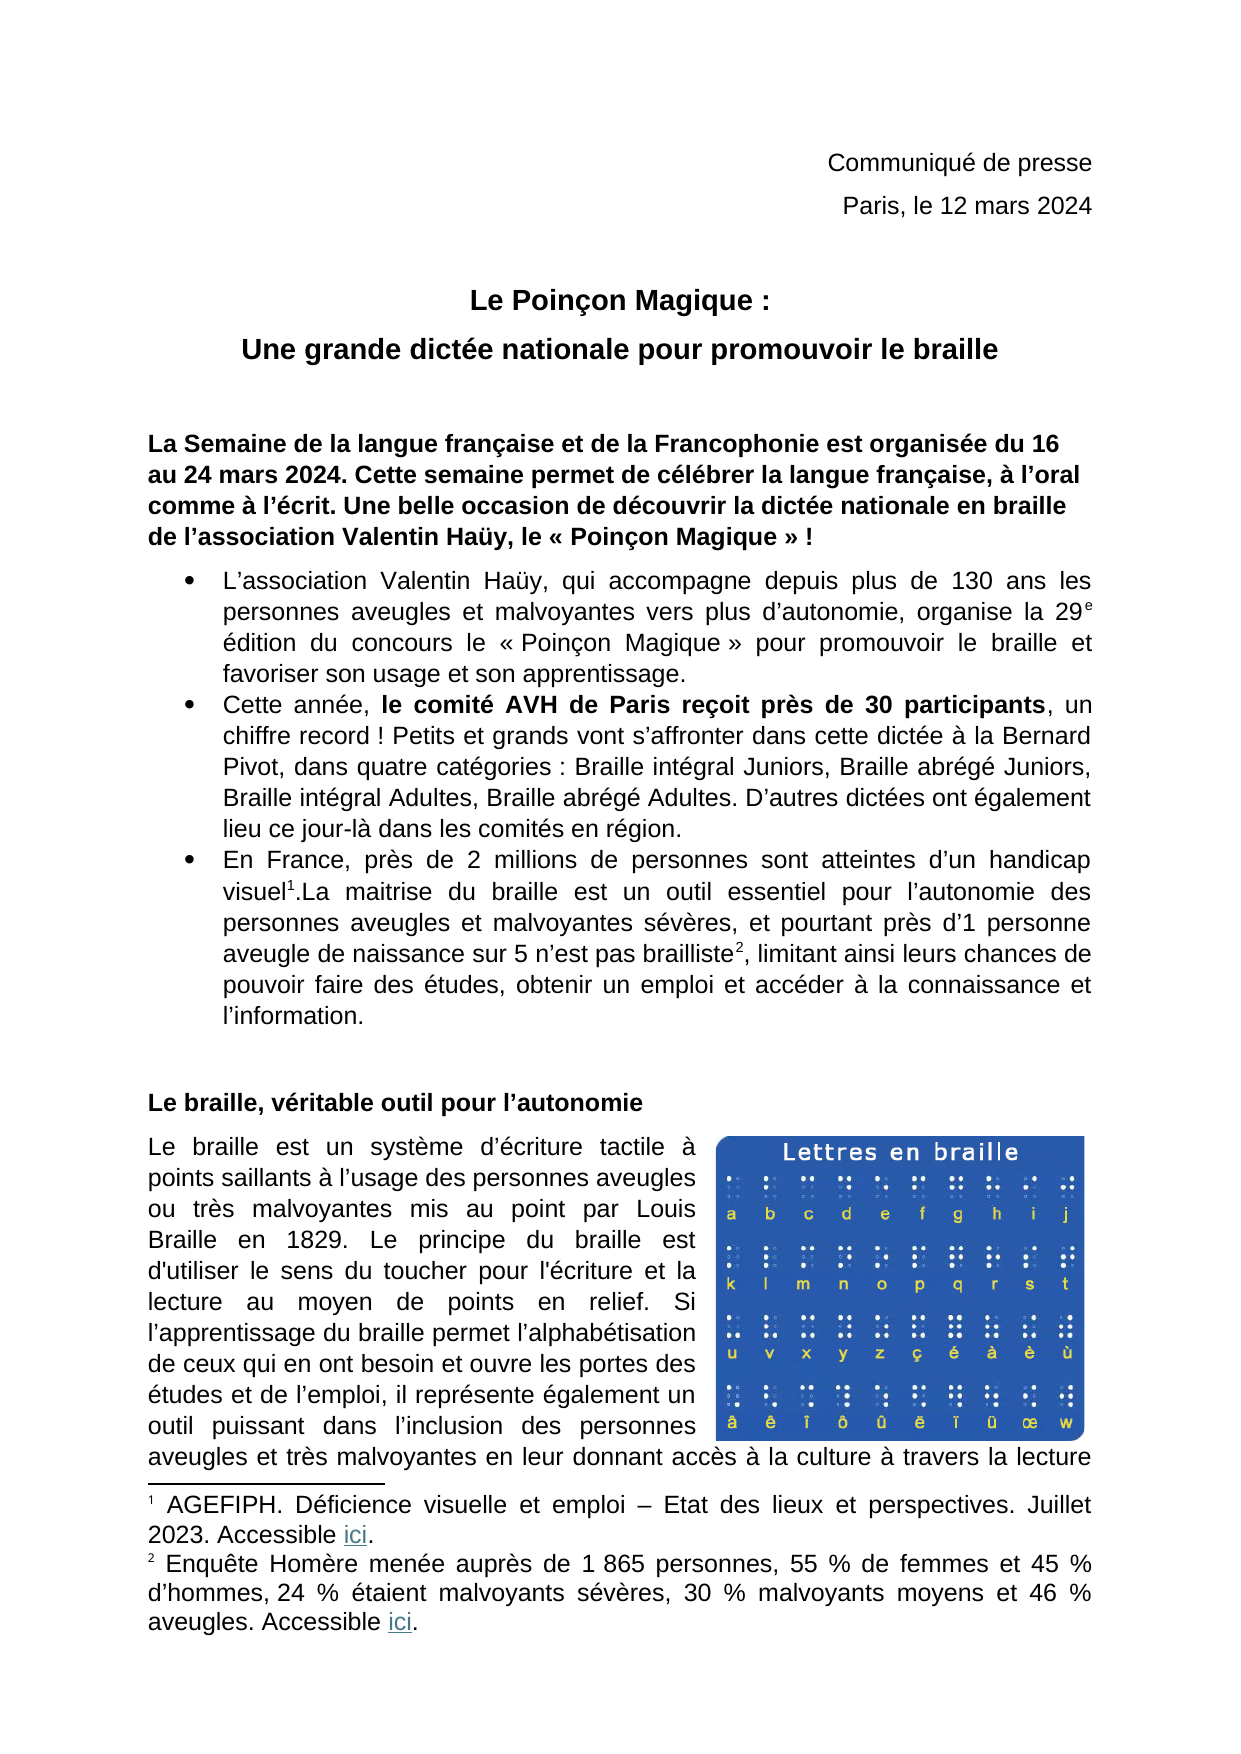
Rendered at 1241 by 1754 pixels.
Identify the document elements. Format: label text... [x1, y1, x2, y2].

list L’association Valentin Haüy, qui accompagne depuis plus de 130 ans les personnes aveugles et malvoyantes vers plus d’autonomie, organise la 29e édition du concours le « Poinçon Magique » pour promouvoir le braille et favoriser son usage et son apprentissage. [185, 566, 1093, 688]
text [148, 1131, 1093, 1471]
text Le braille, véritable outil pour l’autonomie [148, 1088, 1093, 1117]
text Paris, le 12 mars 2024 [148, 191, 1093, 220]
text Communiqué de presse [148, 148, 1093, 176]
text Le Poinçon Magique : [148, 283, 1093, 317]
text Une grande dictée nationale pour promouvoir le braille [148, 332, 1093, 366]
text La Semaine de la langue française et de la Francophonie est organisée du 16 au 24 mars 2024. Cette semaine permet de célébrer la langue française, à l’oral comme à l’écrit. Une belle occasion de découvrir la dictée nationale en braille de l’association Valentin Haüy, le « Poinçon Magique » ! [148, 429, 1093, 551]
list En France, près de 2 millions de personnes sont atteintes d’un handicap visuel.La maitrise du braille est un outil essentiel pour l’autonomie des personnes aveugles et malvoyantes sévères, et pourtant près d’1 personne aveugle de naissance sur 5 n’est pas brailliste, limitant ainsi leurs chances de pouvoir faire des études, obtenir un emploi et accéder à la connaissance et l’information. [185, 846, 1093, 1029]
list Cette année, le comité AVH de Paris reçoit près de 30 participants, un chiffre record ! Petits et grands vont s’affronter dans cette dictée à la Bernard Pivot, dans quatre catégories : Braille intégral Juniors, Braille abrégé Juniors, Braille intégral Adultes, Braille abrégé Adultes. D’autres dictées ont également lieu ce jour-là dans les comités en région. [185, 690, 1093, 843]
picture [715, 1136, 1085, 1441]
